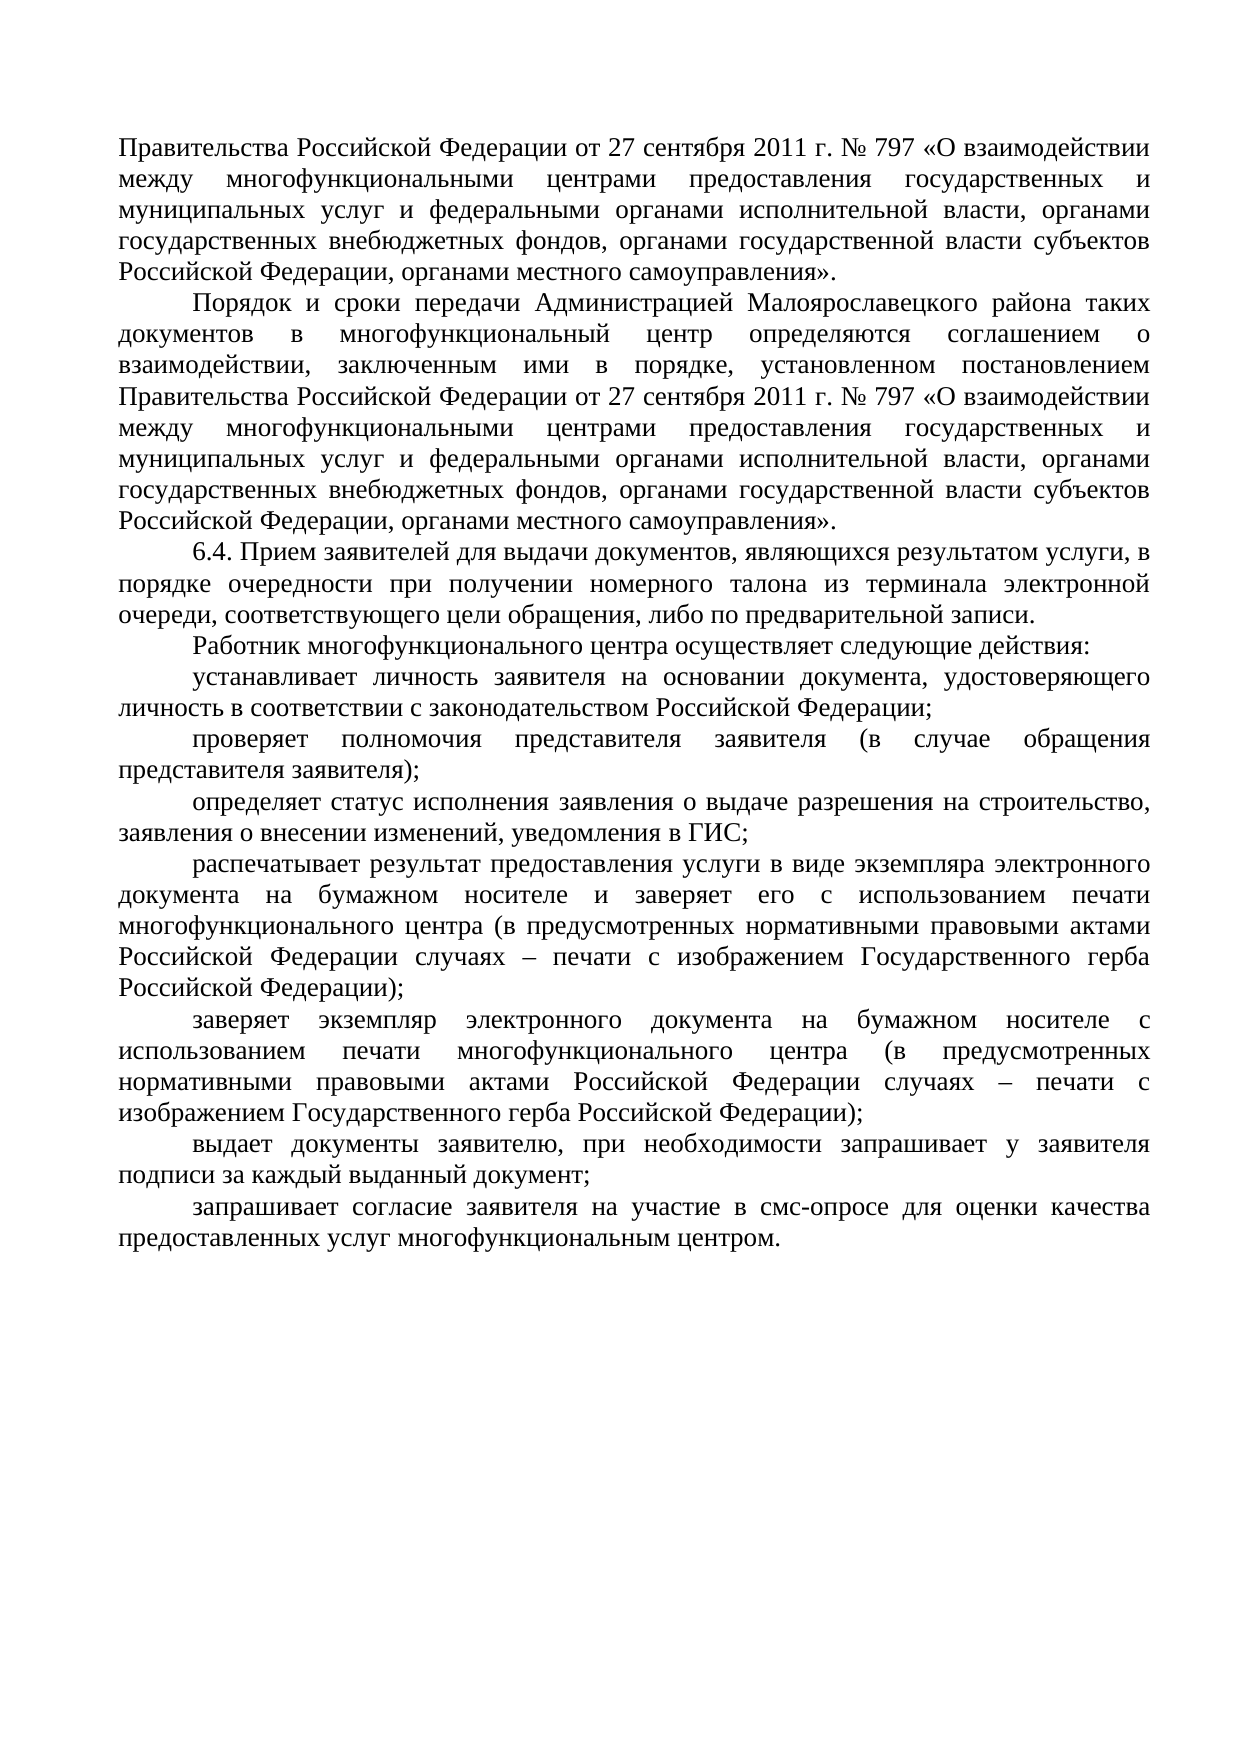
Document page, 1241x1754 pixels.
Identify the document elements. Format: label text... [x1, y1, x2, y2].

text заверяет экземпляр электронного документа на бумажном носителе с использованием печати многофункционального центра (в предусмотренных нормативными правовыми актами Российской Федерации случаях – печати с изображением Государственного герба Российской Федерации); [118, 1003, 1152, 1127]
text распечатывает результат предоставления услуги в виде экземпляра электронного документа на бумажном носителе и заверяет его с использованием печати многофункционального центра (в предусмотренных нормативными правовыми актами Российской Федерации случаях – печати с изображением Государственного герба Российской Федерации); [118, 847, 1152, 1003]
text проверяет полномочия представителя заявителя (в случае обращения представителя заявителя); [118, 722, 1152, 785]
text 6.4. Прием заявителей для выдачи документов, являющихся результатом услуги, в порядке очередности при получении номерного талона из терминала электронной очереди, соответствующего цели обращения, либо по предварительной записи. [118, 536, 1152, 629]
text устанавливает личность заявителя на основании документа, удостоверяющего личность в соответствии с законодательством Российской Федерации; [118, 660, 1152, 722]
text выдает документы заявителю, при необходимости запрашивает у заявителя подписи за каждый выданный документ; [118, 1127, 1152, 1189]
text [118, 131, 1152, 286]
text запрашивает согласие заявителя на участие в смс-опросе для оценки качества предоставленных услуг многофункциональным центром. [118, 1189, 1152, 1252]
text Порядок и сроки передачи Администрацией Малоярославецкого района таких документов в многофункциональный центр определяются соглашением о взаимодействии, заключенным ими в порядке, установленном постановлением Правительства Российской Федерации от 27 сентября 2011 г. № 797 «О взаимодействии между многофункциональными центрами предоставления государственных и муниципальных услуг и федеральными органами исполнительной власти, органами государственных внебюджетных фондов, органами государственной власти субъектов Российской Федерации, органами местного самоуправления». [118, 286, 1152, 536]
text определяет статус исполнения заявления о выдаче разрешения на строительство, заявления о внесении изменений, уведомления в ГИС; [118, 785, 1152, 847]
text Работник многофункционального центра осуществляет следующие действия: [118, 629, 1152, 660]
